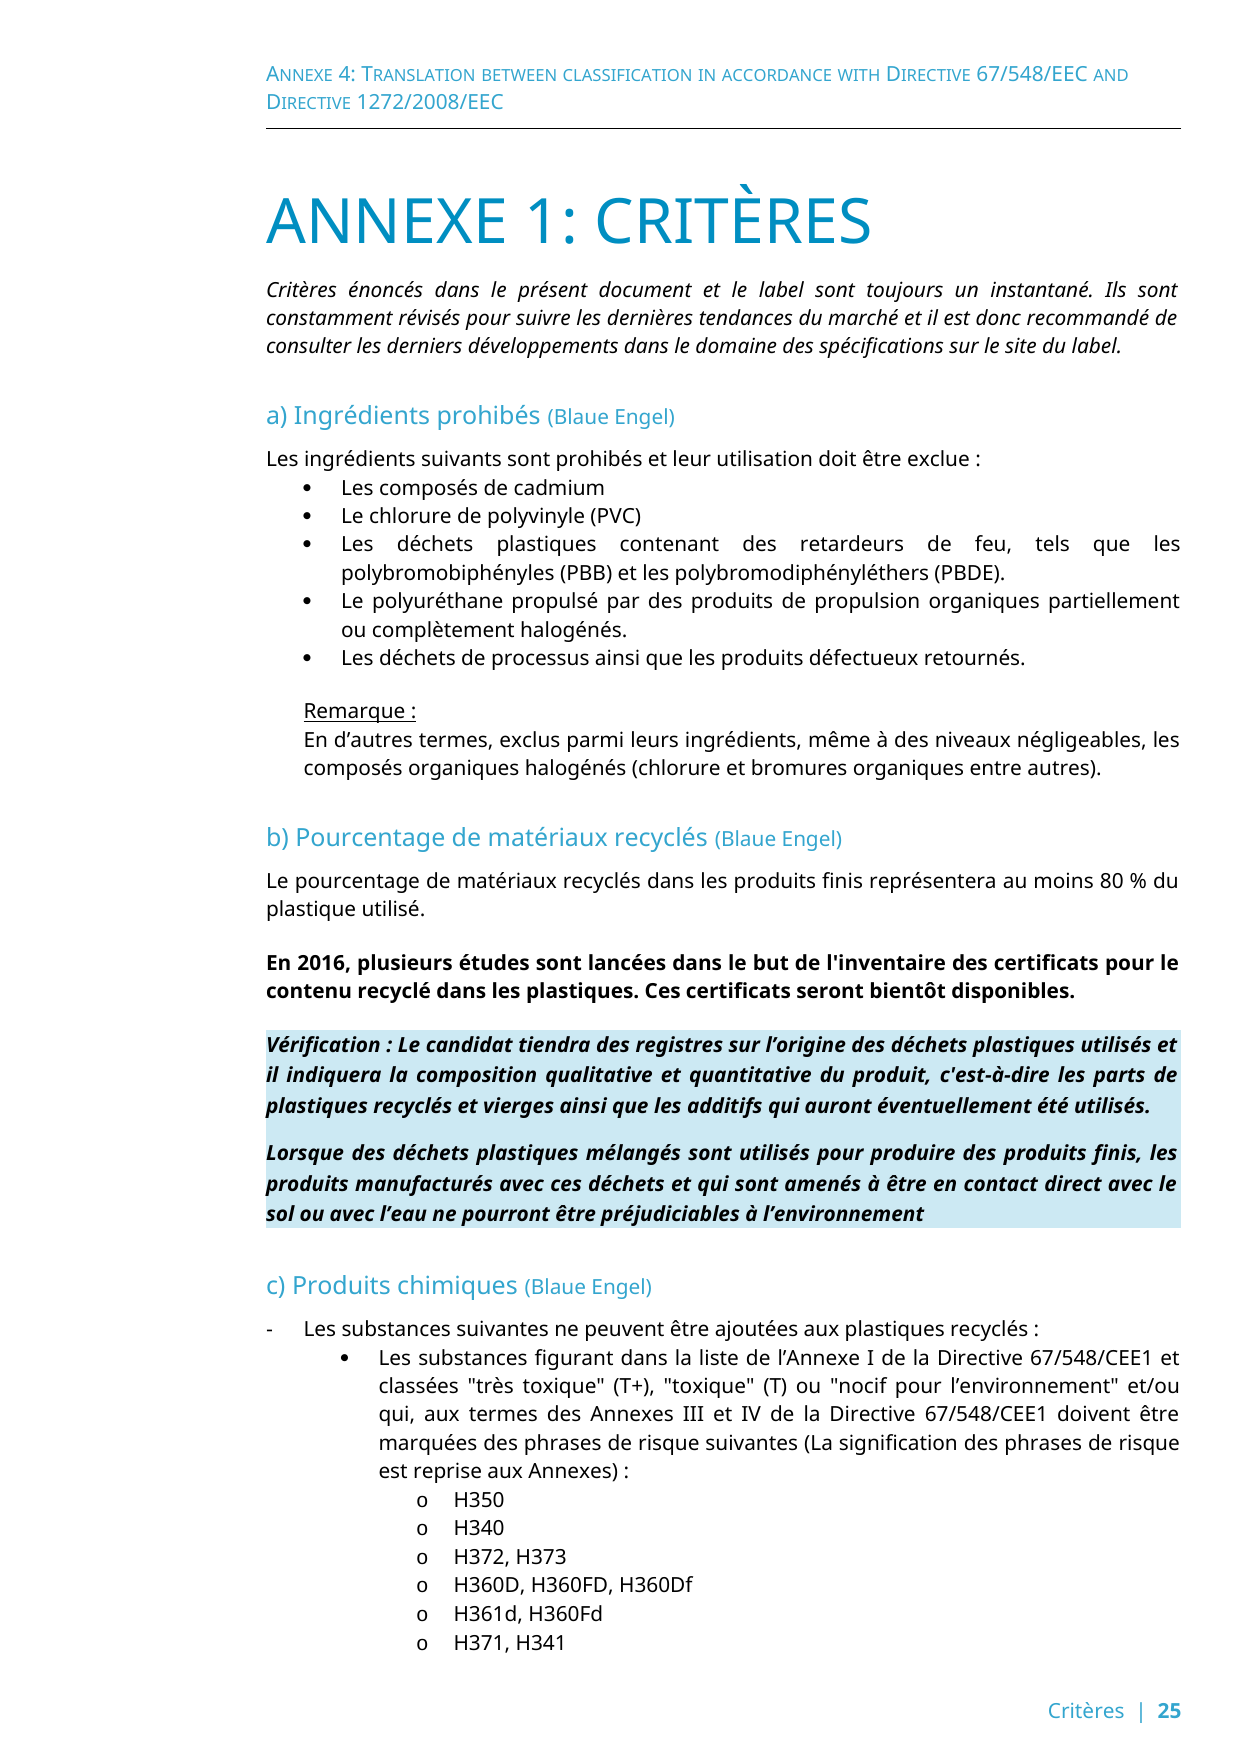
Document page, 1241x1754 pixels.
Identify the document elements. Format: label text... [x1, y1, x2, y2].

text Le pourcentage de matériaux recyclés dans les produits finis représentera au moins 80 % du plastique utilisé. [266, 866, 1181, 923]
text b) Pourcentage de matériaux recyclés (Blaue Engel) [266, 819, 1181, 853]
list Les déchets plastiques contenant des retardeurs de feu, tels que les polybromobiphényles (PBB) et les polybromodiphényléthers (PBDE). [303, 529, 1181, 586]
text c) Produits chimiques (Blaue Engel) [266, 1268, 1181, 1302]
text En d’autres termes, exclus parmi leurs ingrédients, même à des niveaux négligeables, les composés organiques halogénés (chlorure et bromures organiques entre autres). [303, 725, 1181, 782]
text Critères énoncés dans le présent document et le label sont toujours un instantané. Ils sont constamment révisés pour suivre les dernières tendances du marché et il est donc recommandé de consulter les derniers développements dans le domaine des spécifications sur le site du label. [266, 275, 1181, 360]
subtitle Annexe 1: Critères [266, 177, 1181, 262]
list H360D, H360FD, H360Df [416, 1571, 1181, 1599]
list H340 [416, 1513, 1181, 1542]
text Remarque : [303, 697, 1181, 725]
list Les substances suivantes ne peuvent être ajoutées aux plastiques recyclés : [266, 1314, 1181, 1343]
list H361d, H360Fd [416, 1599, 1181, 1628]
text Lorsque des déchets plastiques mélangés sont utilisés pour produire des produits finis, les produits manufacturés avec ces déchets et qui sont amenés à être en contact direct avec le sol ou avec l’eau ne pourront être préjudiciables à l’environnement [266, 1138, 1181, 1228]
list Le polyuréthane propulsé par des produits de propulsion organiques partiellement ou complètement halogénés. [303, 586, 1181, 643]
list Le chlorure de polyvinyle (PVC) [303, 501, 1181, 529]
list H372, H373 [416, 1542, 1181, 1571]
list Les substances figurant dans la liste de l’Annexe I de la Directive 67/548/CEE1 et classées "très toxique" (T+), "toxique" (T) ou "nocif pour l’environnement" et/ou qui, aux termes des Annexes III et IV de la Directive 67/548/CEE1 doivent être marquées des phrases de risque suivantes (La signification des phrases de risque est reprise aux Annexes) : [341, 1343, 1181, 1485]
text Vérification : Le candidat tiendra des registres sur l’origine des déchets plastiques utilisés et il indiquera la composition qualitative et quantitative du produit, c'est-à-dire les parts de plastiques recyclés et vierges ainsi que les additifs qui auront éventuellement été utilisés. [266, 1030, 1181, 1119]
text a) Ingrédients prohibés (Blaue Engel) [266, 398, 1181, 432]
text En 2016, plusieurs études sont lancées dans le but de l'inventaire des certificats pour le contenu recyclé dans les plastiques. Ces certificats seront bientôt disponibles. [266, 948, 1181, 1005]
list Les composés de cadmium [303, 473, 1181, 501]
list Les déchets de processus ainsi que les produits défectueux retournés. [303, 643, 1181, 672]
list H350 [416, 1485, 1181, 1513]
text Les ingrédients suivants sont prohibés et leur utilisation doit être exclue : [266, 444, 1181, 473]
list H371, H341 [416, 1628, 1181, 1656]
